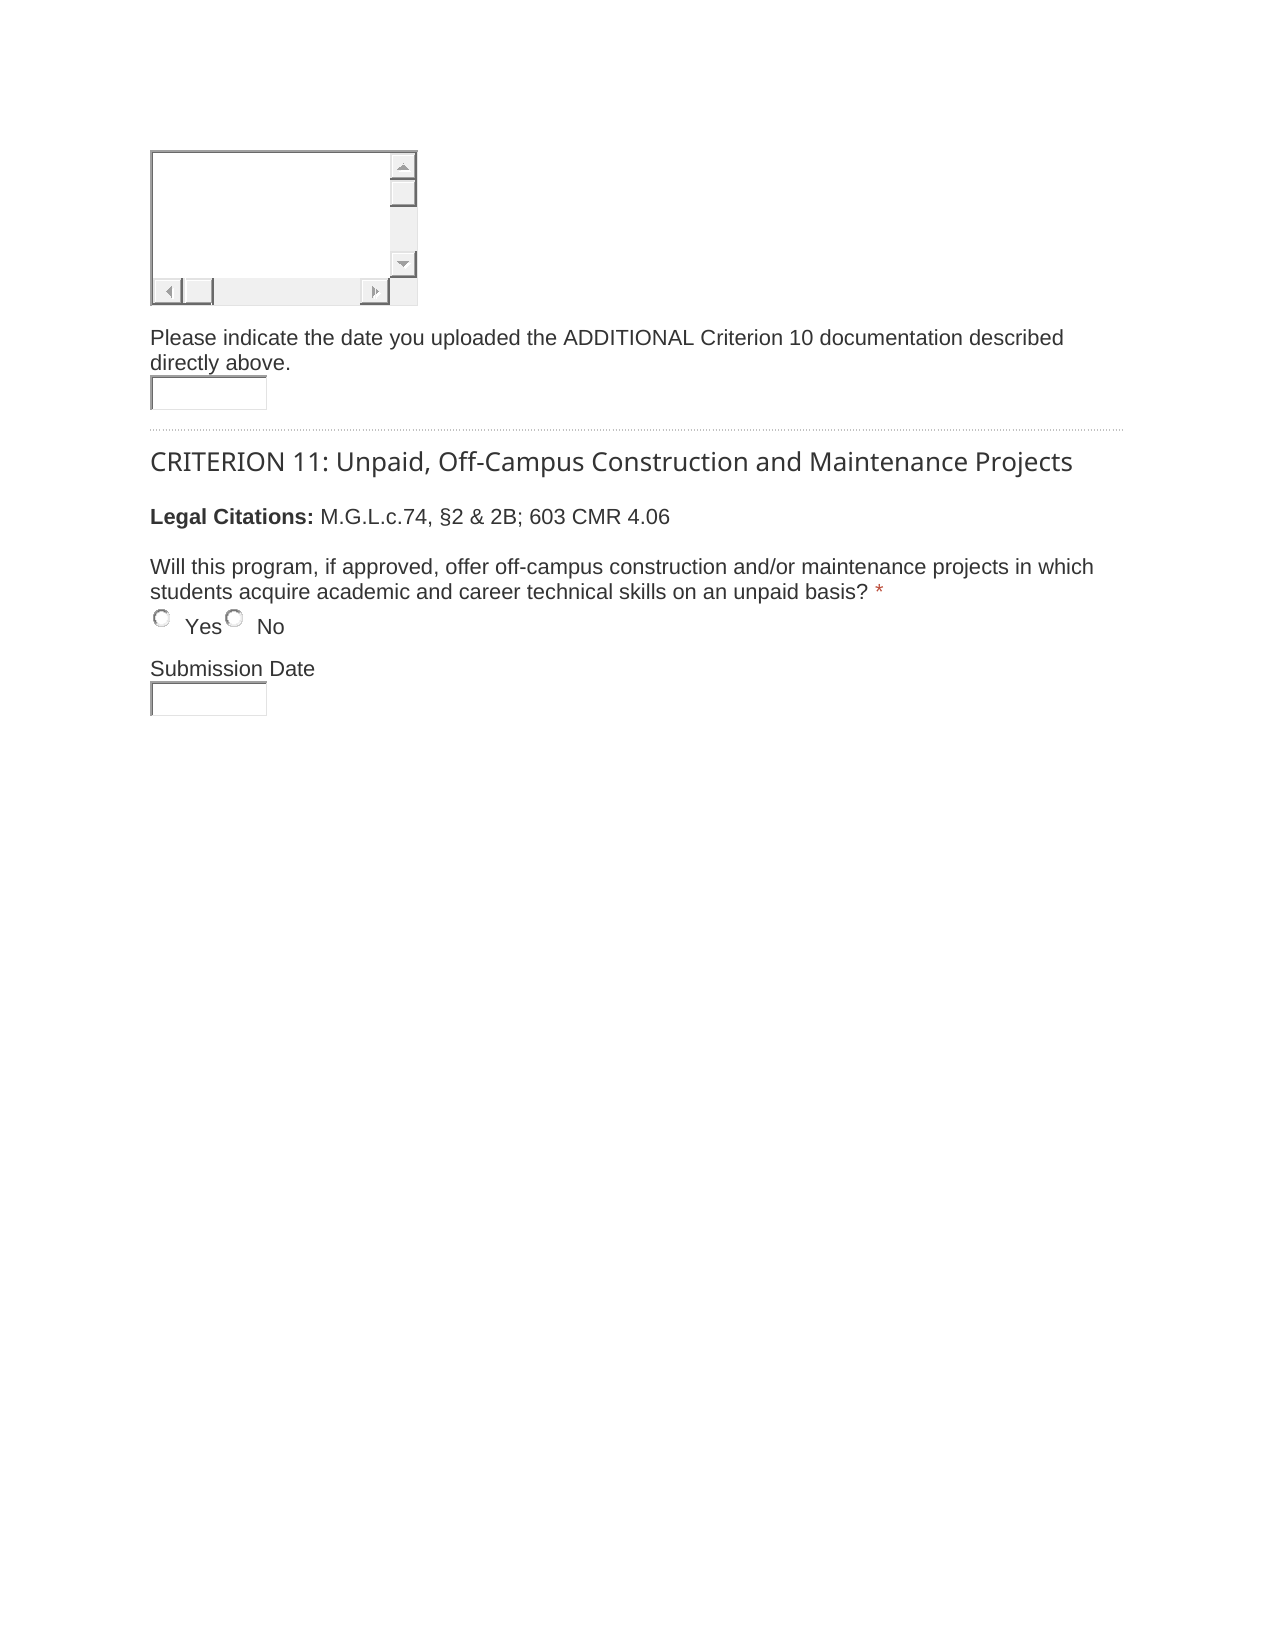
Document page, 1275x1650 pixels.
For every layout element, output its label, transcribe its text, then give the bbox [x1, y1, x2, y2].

text Submission Date [150, 656, 1125, 681]
text Will this program, if approved, offer off-campus construction and/or maintenance projects in which students acquire academic and career technical skills on an unpaid basis? * [150, 554, 1125, 604]
text Legal Citations: M.G.L.c.74, §2 & 2B; 603 CMR 4.06 [150, 504, 1125, 529]
text YesNo [150, 604, 1125, 639]
text Please indicate the date you uploaded the ADDITIONAL Criterion 10 documentation described directly above. [150, 324, 1125, 375]
text CRITERION 11: Unpaid, Off-Campus Construction and Maintenance Projects [150, 429, 1125, 479]
